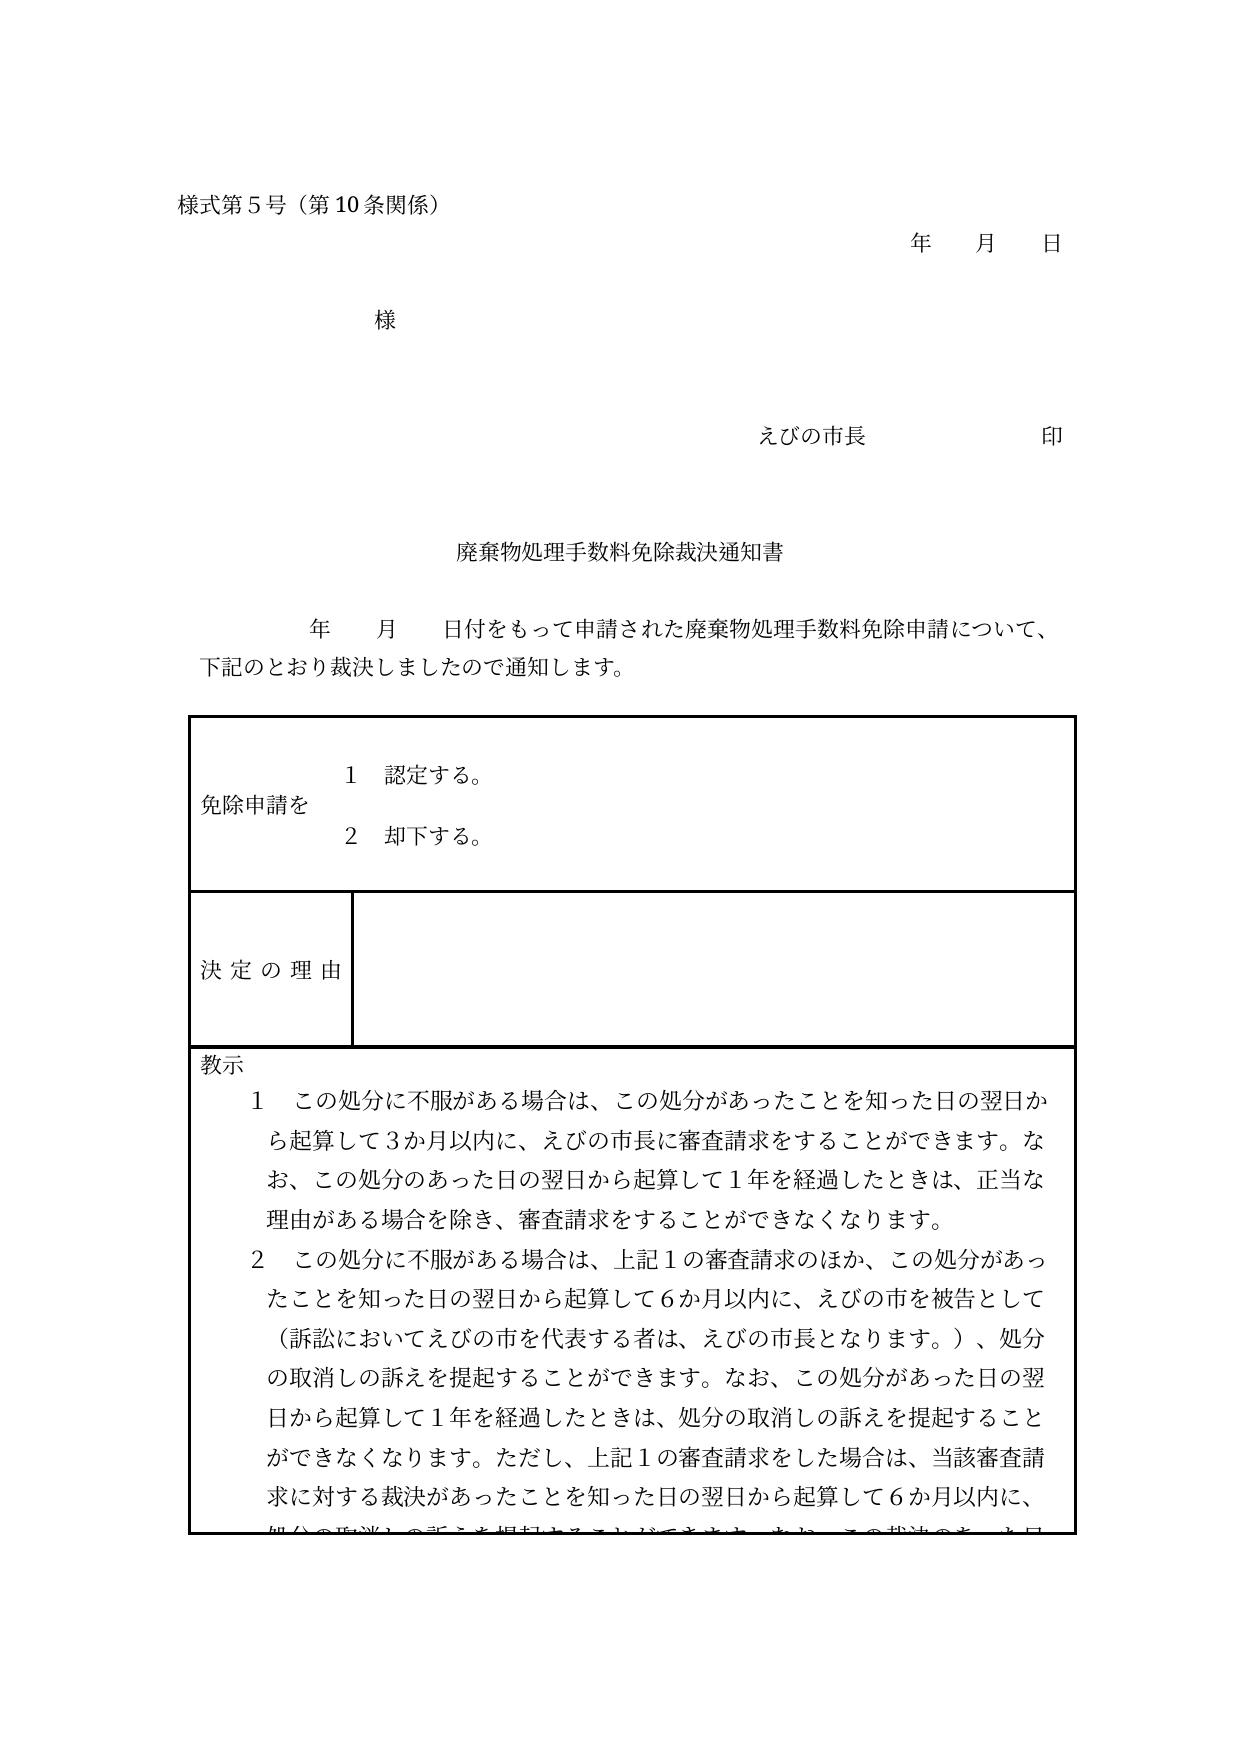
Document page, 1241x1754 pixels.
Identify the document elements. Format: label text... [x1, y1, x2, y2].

text 年 月 日 [177, 223, 1063, 261]
text えびの市長 印 [177, 416, 1063, 454]
text 様式第５号（第10条関係） [177, 184, 1063, 223]
table_cell 教示 １ この処分に不服がある場合は、この処分があったことを知った日の翌日から起算して３か月以内に、えびの市長に審査請求をすることができます。なお、この処分のあった日の翌日から起算して１年を経過したときは、正当な理由がある場合を除き、審査請求をすることができなくなります。 ２ この処分に不服がある場合は、上記１の審査請求のほか、この処分があったことを知った日の翌日から起算して６か月以内に、えびの市を被告として（訴訟においてえびの市を代表する者は、えびの市長となります。）、処分の取消しの訴えを提起することができます。なお、この処分があった日の翌日から起算して１年を経過したときは、処分の取消しの訴えを提起することができなくなります。ただし、上記１の審査請求をした場合は、当該審査請求に対する裁決があったことを知った日の翌日から起算して６か月以内に、処分の取消しの訴えを提起することができます。なお、この裁決のあった日の翌日から起算して１年を経過したときは、処分の取消しの訴えを提起することができなくなります。 [191, 1049, 1074, 1532]
table_header １ 認定する。 ２ 却下する。 [330, 718, 1074, 890]
text 廃棄物処理手数料免除裁決通知書 [177, 531, 1063, 570]
table_header 免除申請を [191, 718, 329, 890]
text 様 [177, 300, 1063, 338]
text 年 月 日付をもって申請された廃棄物処理手数料免除申請について、下記のとおり裁決しましたので通知します。 [177, 608, 1063, 685]
table_cell [354, 893, 1074, 1045]
table_cell 決定の理由 [191, 893, 351, 1045]
